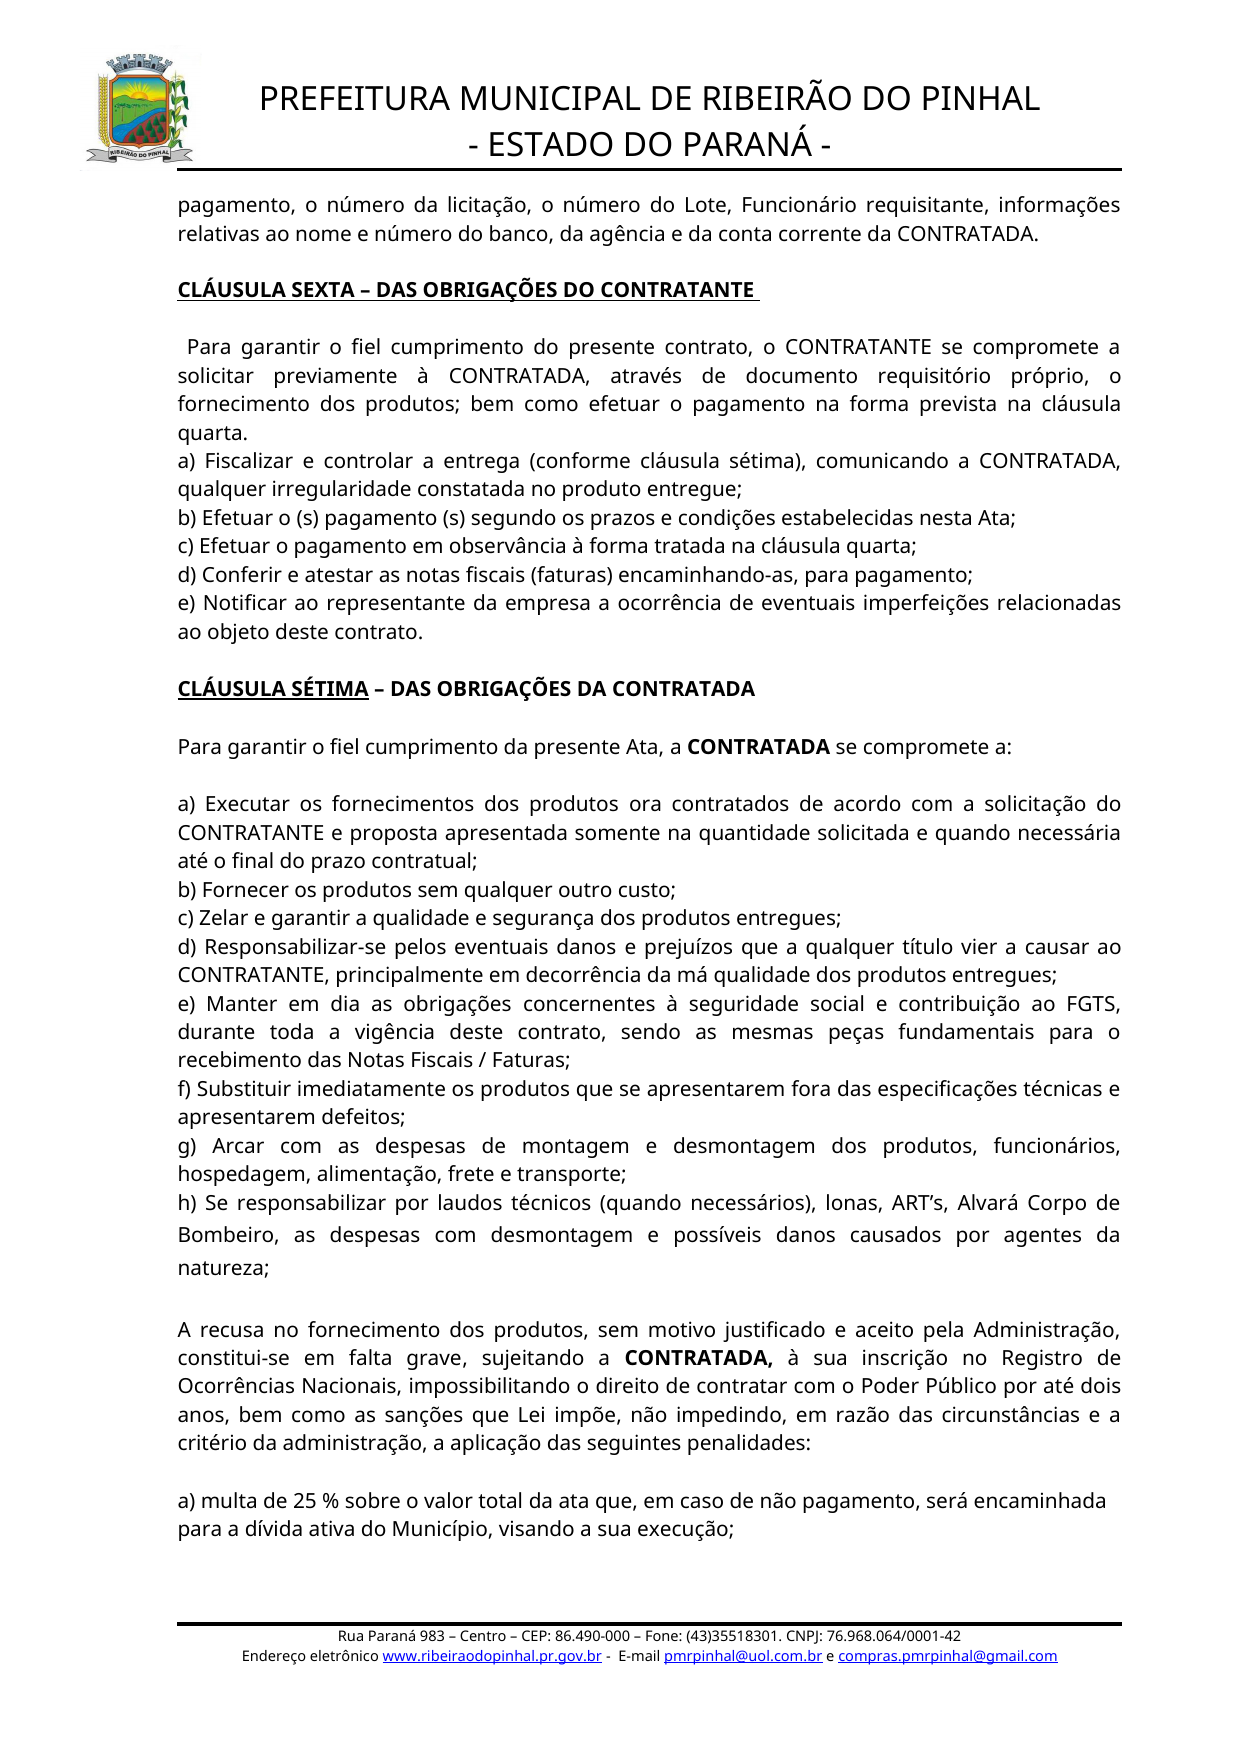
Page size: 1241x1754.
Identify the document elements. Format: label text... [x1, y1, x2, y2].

text f) Substituir imediatamente os produtos que se apresentarem fora das especificações técnicas e apresentarem defeitos; [177, 1074, 1122, 1131]
text c) Efetuar o pagamento em observância à forma tratada na cláusula quarta; [177, 531, 1122, 560]
text d) Responsabilizar-se pelos eventuais danos e prejuízos que a qualquer título vier a causar ao CONTRATANTE, principalmente em decorrência da má qualidade dos produtos entregues; [177, 932, 1122, 989]
text a) multa de 25 % sobre o valor total da ata que, em caso de não pagamento, será encaminhada para a dívida ativa do Município, visando a sua execução; [177, 1486, 1122, 1543]
text Para garantir o fiel cumprimento do presente contrato, o CONTRATANTE se compromete a solicitar previamente à CONTRATADA, através de documento requisitório próprio, o fornecimento dos produtos; bem como efetuar o pagamento na forma prevista na cláusula quarta. [177, 332, 1122, 446]
text b) Fornecer os produtos sem qualquer outro custo; [177, 875, 1122, 903]
text A recusa no fornecimento dos produtos, sem motivo justificado e aceito pela Administração, constitui-se em falta grave, sujeitando a CONTRATADA, à sua inscrição no Registro de Ocorrências Nacionais, impossibilitando o direito de contratar com o Poder Público por até dois anos, bem como as sanções que Lei impõe, não impedindo, em razão das circunstâncias e a critério da administração, a aplicação das seguintes penalidades: [177, 1315, 1122, 1457]
text CLÁUSULA SÉTIMA – DAS OBRIGAÇÕES DA CONTRATADA [177, 674, 1122, 703]
text a) Executar os fornecimentos dos produtos ora contratados de acordo com a solicitação do CONTRATANTE e proposta apresentada somente na quantidade solicitada e quando necessária até o final do prazo contratual; [177, 789, 1122, 875]
picture [79, 45, 202, 171]
text e) Manter em dia as obrigações concernentes à seguridade social e contribuição ao FGTS, durante toda a vigência deste contrato, sendo as mesmas peças fundamentais para o recebimento das Notas Fiscais / Faturas; [177, 989, 1122, 1074]
text b) Efetuar o (s) pagamento (s) segundo os prazos e condições estabelecidas nesta Ata; [177, 503, 1122, 531]
text Para garantir o fiel cumprimento da presente Ata, a CONTRATADA se compromete a: [177, 732, 1122, 760]
text a) Fiscalizar e controlar a entrega (conforme cláusula sétima), comunicando a CONTRATADA, qualquer irregularidade constatada no produto entregue; [177, 446, 1122, 503]
text g) Arcar com as despesas de montagem e desmontagem dos produtos, funcionários, hospedagem, alimentação, frete e transporte; [177, 1131, 1122, 1188]
text h) Se responsabilizar por laudos técnicos (quando necessários), lonas, ART’s, Alvará Corpo de Bombeiro, as despesas com desmontagem e possíveis danos causados por agentes da natureza; [177, 1188, 1122, 1281]
text e) Notificar ao representante da empresa a ocorrência de eventuais imperfeições relacionadas ao objeto deste contrato. [177, 588, 1122, 645]
text d) Conferir e atestar as notas fiscais (faturas) encaminhando-as, para pagamento; [177, 560, 1122, 588]
text c) Zelar e garantir a qualidade e segurança dos produtos entregues; [177, 903, 1122, 932]
text CLÁUSULA SEXTA – DAS OBRIGAÇÕES DO CONTRATANTE [177, 276, 1122, 304]
